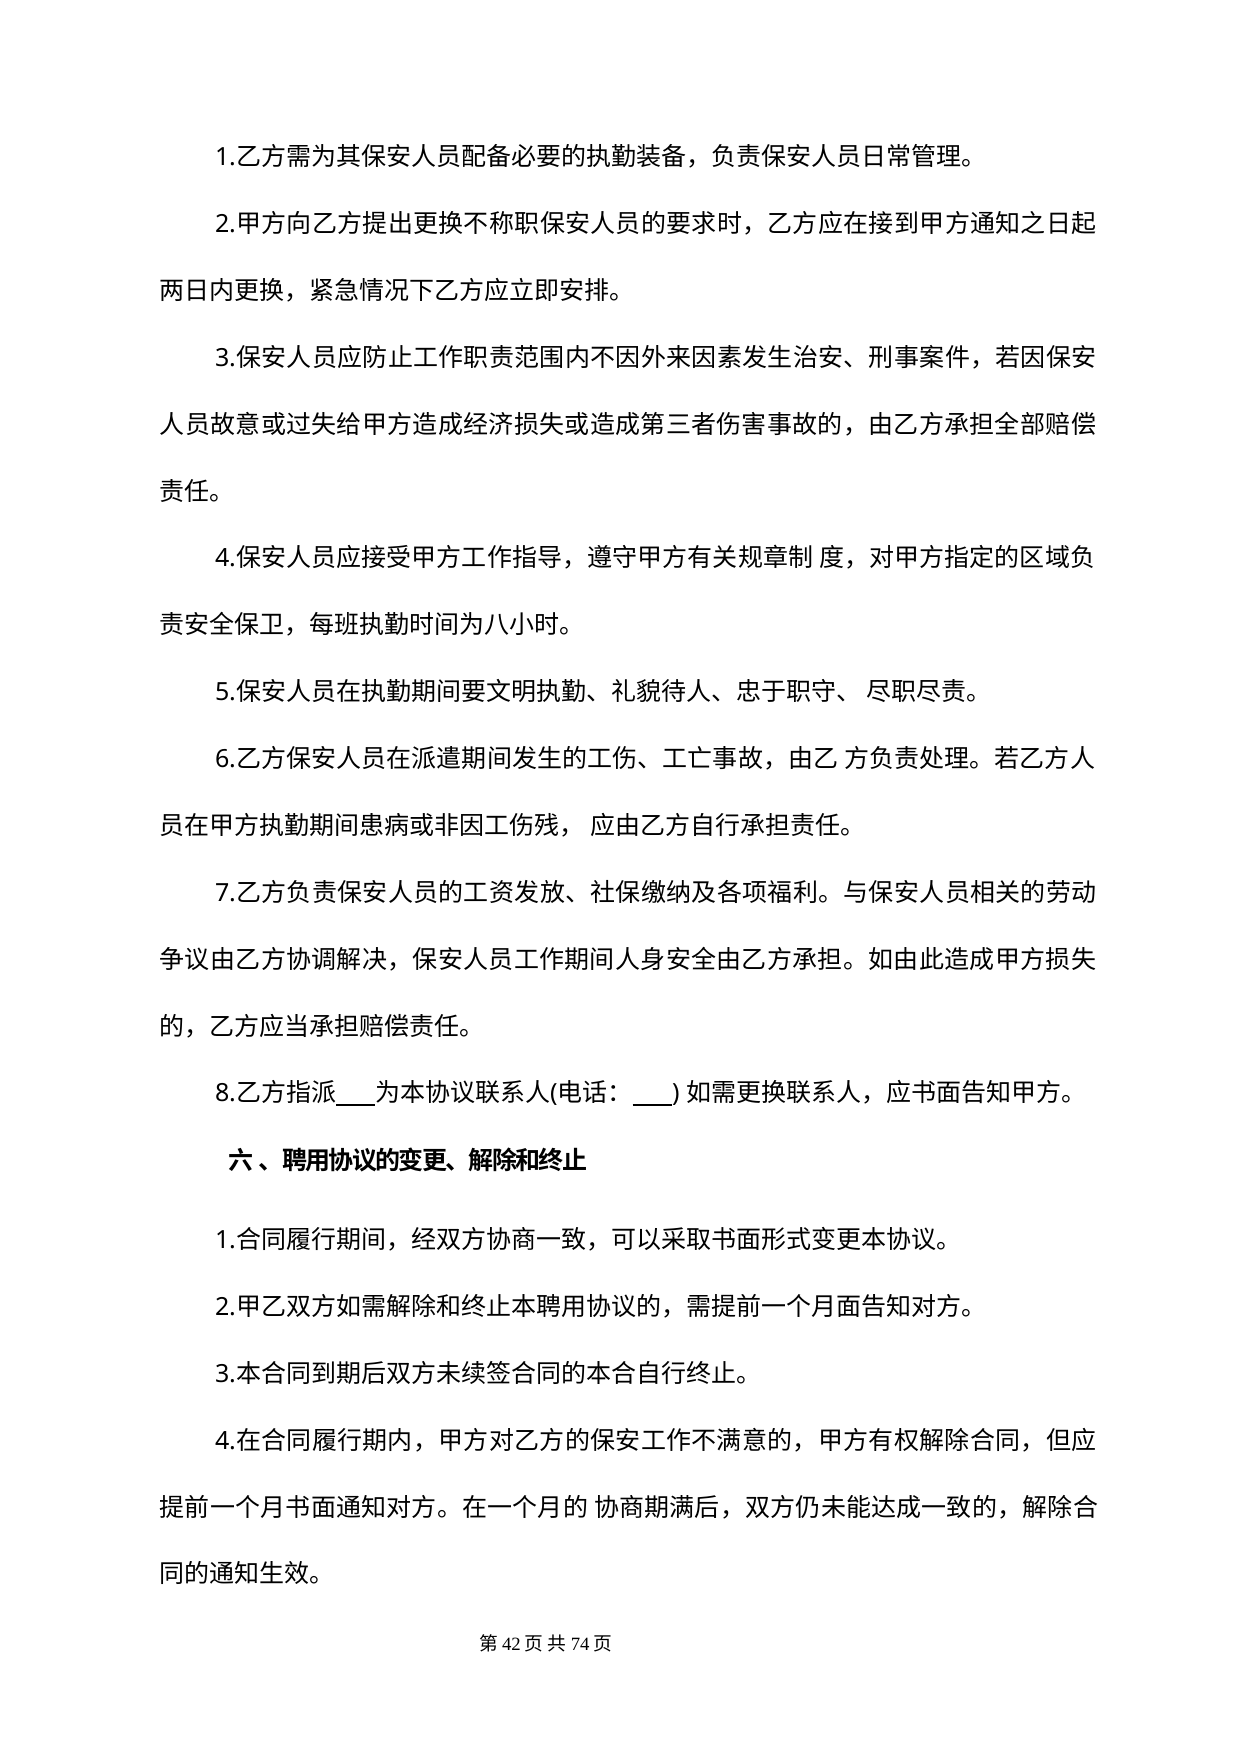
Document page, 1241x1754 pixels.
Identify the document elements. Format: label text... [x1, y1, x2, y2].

text 5.保安人员在执勤期间要文明执勤、礼貌待人、忠于职守、 尽职尽责。 [159, 656, 1098, 723]
text 7.乙方负责保安人员的工资发放、社保缴纳及各项福利。与保安人员相关的劳动争议由乙方协调解决，保安人员工作期间人身安全由乙方承担。如由此造成甲方损失的，乙方应当承担赔偿责任。 [159, 857, 1098, 1057]
text 8.乙方指派 为本协议联系人(电话： ) 如需更换联系人，应书面告知甲方。 [159, 1057, 1098, 1124]
text 3.本合同到期后双方未续签合同的本合自行终止。 [159, 1338, 1098, 1405]
text 2.甲方向乙方提出更换不称职保安人员的要求时，乙方应在接到甲方通知之日起两日内更换，紧急情况下乙方应立即安排。 [159, 188, 1098, 322]
text 4.保安人员应接受甲方工作指导，遵守甲方有关规章制 度，对甲方指定的区域负责安全保卫，每班执勤时间为八小时。 [159, 522, 1098, 656]
text 3.保安人员应防止工作职责范围内不因外来因素发生治安、刑事案件，若因保安人员故意或过失给甲方造成经济损失或造成第三者伤害事故的，由乙方承担全部赔偿责任。 [159, 322, 1098, 522]
text 1.乙方需为其保安人员配备必要的执勤装备，负责保安人员日常管理。 [159, 121, 1098, 188]
text 6.乙方保安人员在派遣期间发生的工伤、工亡事故，由乙 方负责处理。若乙方人员在甲方执勤期间患病或非因工伤残， 应由乙方自行承担责任。 [159, 723, 1098, 857]
text 4.在合同履行期内，甲方对乙方的保安工作不满意的，甲方有权解除合同，但应提前一个月书面通知对方。在一个月的 协商期满后，双方仍未能达成一致的，解除合同的通知生效。 [159, 1405, 1098, 1605]
text 2.甲乙双方如需解除和终止本聘用协议的，需提前一个月面告知对方。 [159, 1271, 1098, 1338]
text 1.合同履行期间，经双方协商一致，可以采取书面形式变更本协议。 [159, 1204, 1098, 1271]
text 六 、聘用协议的变更、解除和终止 [228, 1125, 1098, 1192]
